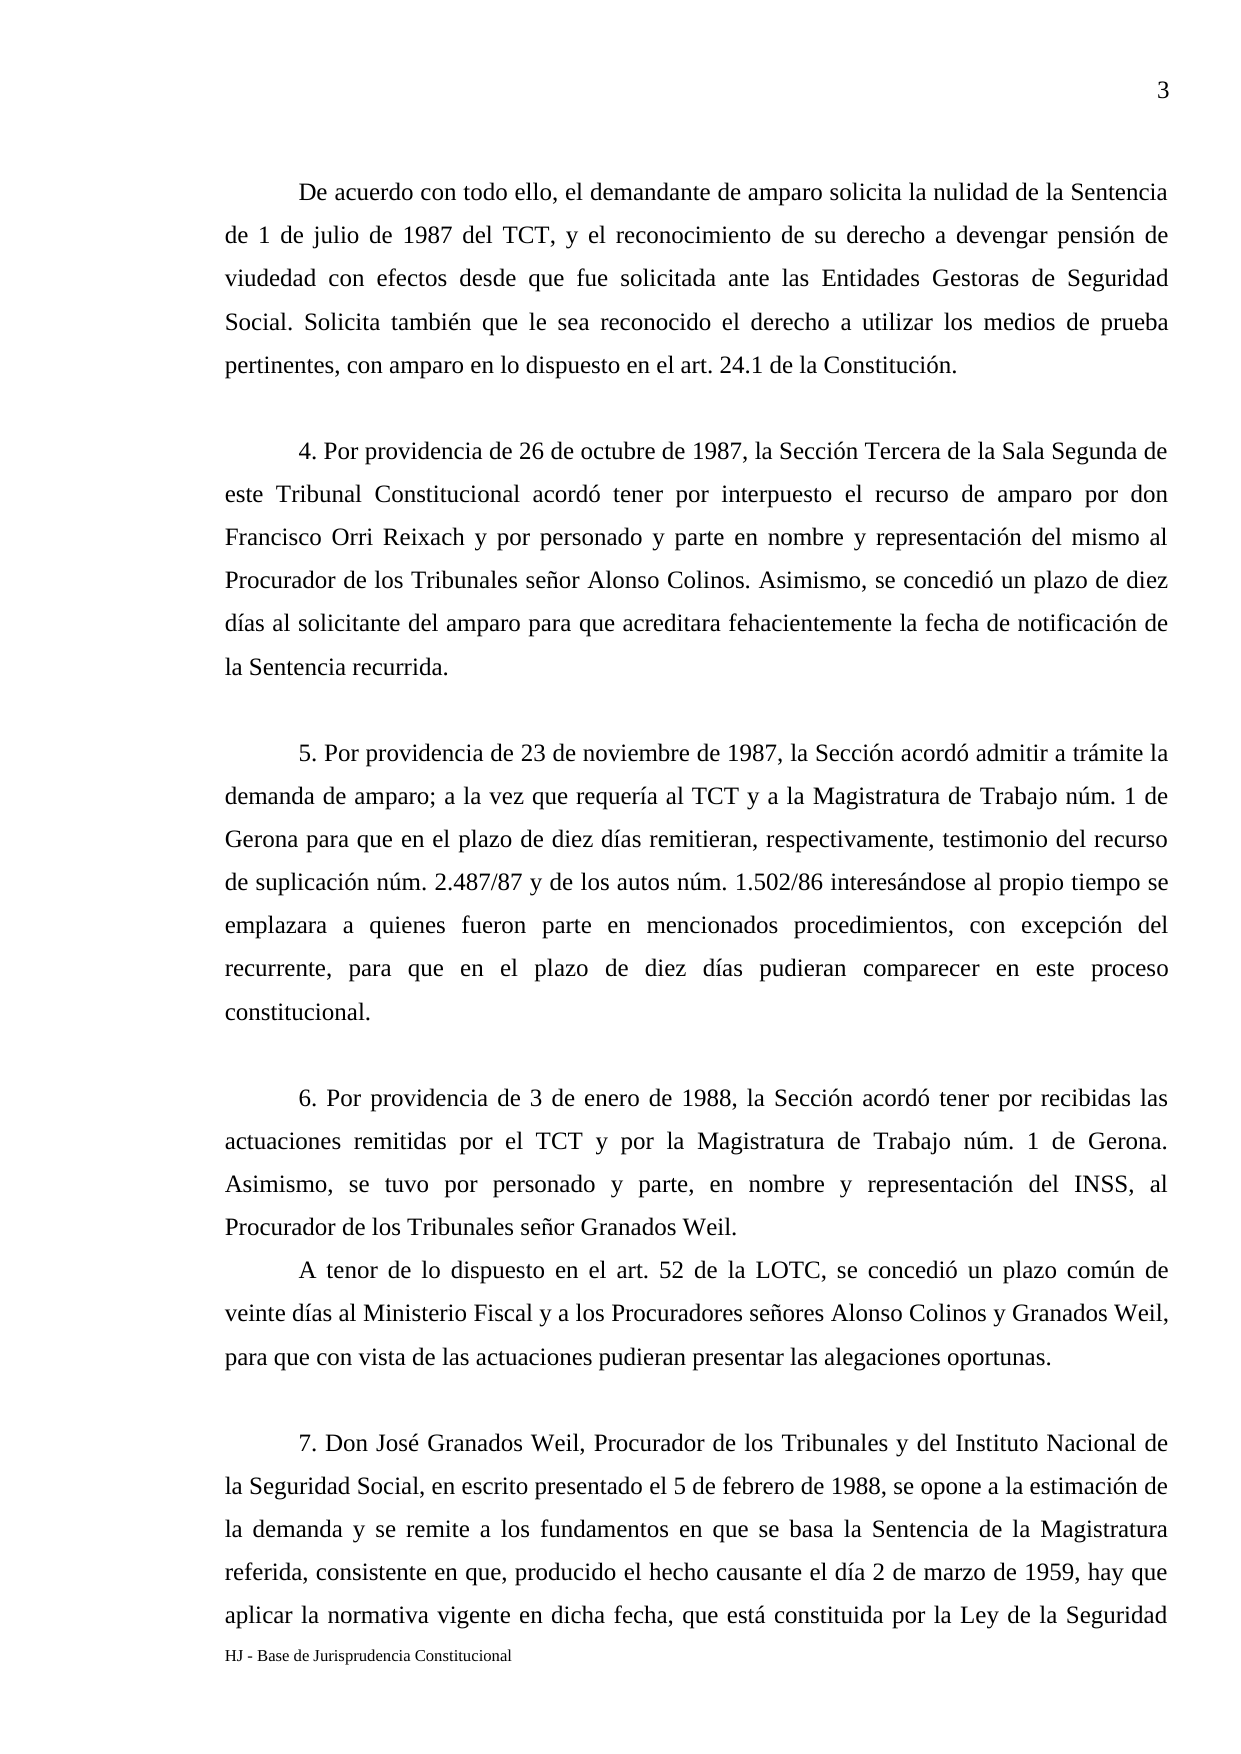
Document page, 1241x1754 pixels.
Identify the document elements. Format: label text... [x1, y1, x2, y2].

text De acuerdo con todo ello, el demandante de amparo solicita la nulidad de la Sentencia de 1 de julio de 1987 del TCT, y el reconocimiento de su derecho a devengar pensión de viudedad con efectos desde que fue solicitada ante las Entidades Gestoras de Seguridad Social. Solicita también que le sea reconocido el derecho a utilizar los medios de prueba pertinentes, con amparo en lo dispuesto en el art. 24.1 de la Constitución. [224, 177, 1169, 378]
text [224, 1428, 1169, 1629]
text 4. Por providencia de 26 de octubre de 1987, la Sección Tercera de la Sala Segunda de este Tribunal Constitucional acordó tener por interpuesto el recurso de amparo por don Francisco Orri Reixach y por personado y parte en nombre y representación del mismo al Procurador de los Tribunales señor Alonso Colinos. Asimismo, se concedió un plazo de diez días al solicitante del amparo para que acreditara fehacientemente la fecha de notificación de la Sentencia recurrida. [224, 436, 1169, 680]
text 5. Por providencia de 23 de noviembre de 1987, la Sección acordó admitir a trámite la demanda de amparo; a la vez que requería al TCT y a la Magistratura de Trabajo núm. 1 de Gerona para que en el plazo de diez días remitieran, respectivamente, testimonio del recurso de suplicación núm. 2.487/87 y de los autos núm. 1.502/86 interesándose al propio tiempo se emplazara a quienes fueron parte en mencionados procedimientos, con excepción del recurrente, para que en el plazo de diez días pudieran comparecer en este proceso constitucional. [224, 738, 1169, 1025]
text 6. Por providencia de 3 de enero de 1988, la Sección acordó tener por recibidas las actuaciones remitidas por el TCT y por la Magistratura de Trabajo núm. 1 de Gerona. Asimismo, se tuvo por personado y parte, en nombre y representación del INSS, al Procurador de los Tribunales señor Granados Weil. [224, 1083, 1169, 1241]
text A tenor de lo dispuesto en el art. 52 de la LOTC, se concedió un plazo común de veinte días al Ministerio Fiscal y a los Procuradores señores Alonso Colinos y Granados Weil, para que con vista de las actuaciones pudieran presentar las alegaciones oportunas. [224, 1255, 1169, 1370]
